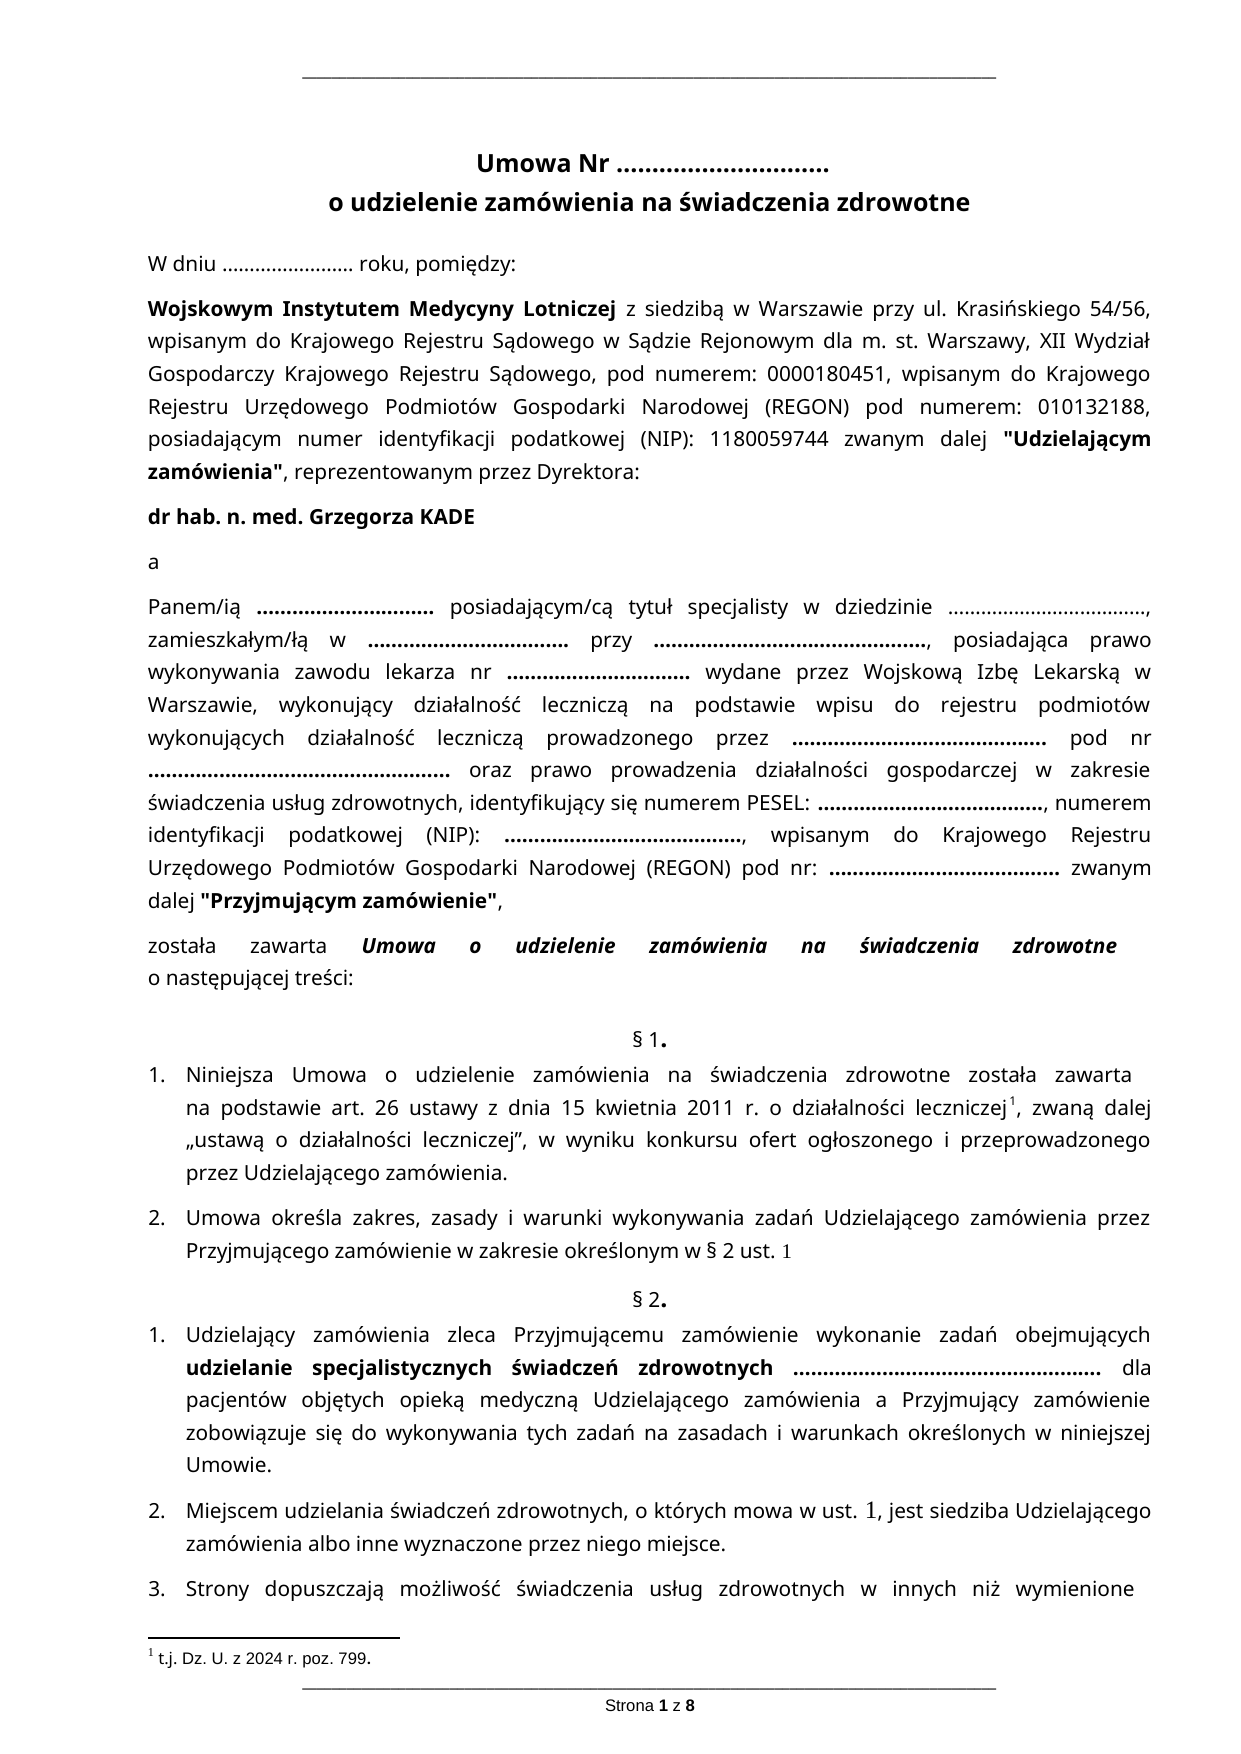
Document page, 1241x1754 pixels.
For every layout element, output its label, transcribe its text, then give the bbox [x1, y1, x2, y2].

text Wojskowym Instytutem Medycyny Lotniczej z siedzibą w Warszawie przy ul. Krasińskiego 54/56, wpisanym do Krajowego Rejestru Sądowego w Sądzie Rejonowym dla m. st. Warszawy, XII Wydział Gospodarczy Krajowego Rejestru Sądowego, pod numerem: 0000180451, wpisanym do Krajowego Rejestru Urzędowego Podmiotów Gospodarki Narodowej (REGON) pod numerem: 010132188, posiadającym numer identyfikacji podatkowej (NIP): 1180059744 zwanym dalej "Udzielającym zamówienia", reprezentowanym przez Dyrektora: [148, 294, 1152, 485]
text a [148, 547, 1152, 576]
text o udzielenie zamówienia na świadczenia zdrowotne [148, 185, 1152, 219]
list Niniejsza Umowa o udzielenie zamówienia na świadczenia zdrowotne została zawarta na podstawie art. 26 ustawy z dnia 15 kwietnia 2011 r. o działalności leczniczej, zwaną dalej „ustawą o działalności leczniczej”, w wyniku konkursu ofert ogłoszonego i przeprowadzonego przez Udzielającego zamówienia. [148, 1060, 1152, 1186]
text dr hab. n. med. Grzegorza KADE [148, 502, 1152, 531]
text . [148, 1281, 1152, 1315]
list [148, 1574, 1152, 1603]
text W dniu …………………… roku, pomiędzy: [148, 249, 1152, 277]
text Umowa Nr ………………………… [148, 146, 1152, 179]
text . [148, 1021, 1152, 1055]
list Umowa określa zakres, zasady i warunki wykonywania zadań Udzielającego zamówienia przez Przyjmującego zamówienie w zakresie określonym w § 2 ust. 1 [148, 1203, 1152, 1264]
list Udzielający zamówienia zleca Przyjmującemu zamówienie wykonanie zadań obejmujących udzielanie specjalistycznych świadczeń zdrowotnych ……………………………………………. dla pacjentów objętych opieką medyczną Udzielającego zamówienia a Przyjmujący zamówienie zobowiązuje się do wykonywania tych zadań na zasadach i warunkach określonych w niniejszej Umowie. [148, 1320, 1152, 1479]
text została zawarta Umowa o udzielenie zamówienia na świadczenia zdrowotne o następującej treści: [148, 931, 1152, 992]
list Miejscem udzielania świadczeń zdrowotnych, o których mowa w ust. 1, jest siedziba Udzielającego zamówienia albo inne wyznaczone przez niego miejsce. [148, 1496, 1152, 1558]
text Panem/ią ………………………… posiadającym/cą tytuł specjalisty w dziedzinie ………………………………, zamieszkałym/łą w ……………………………. przy ………………………………………., posiadająca prawo wykonywania zawodu lekarza nr …………………………. wydane przez Wojskową Izbę Lekarską w Warszawie, wykonujący działalność leczniczą na podstawie wpisu do rejestru podmiotów wykonujących działalność leczniczą prowadzonego przez ……………………………………. pod nr …………………………………………… oraz prawo prowadzenia działalności gospodarczej w zakresie świadczenia usług zdrowotnych, identyfikujący się numerem PESEL: ……………………………….., numerem identyfikacji podatkowej (NIP): …………………………………., wpisanym do Krajowego Rejestru Urzędowego Podmiotów Gospodarki Narodowej (REGON) pod nr: ………………………………… zwanym dalej "Przyjmującym zamówienie", [148, 592, 1152, 914]
